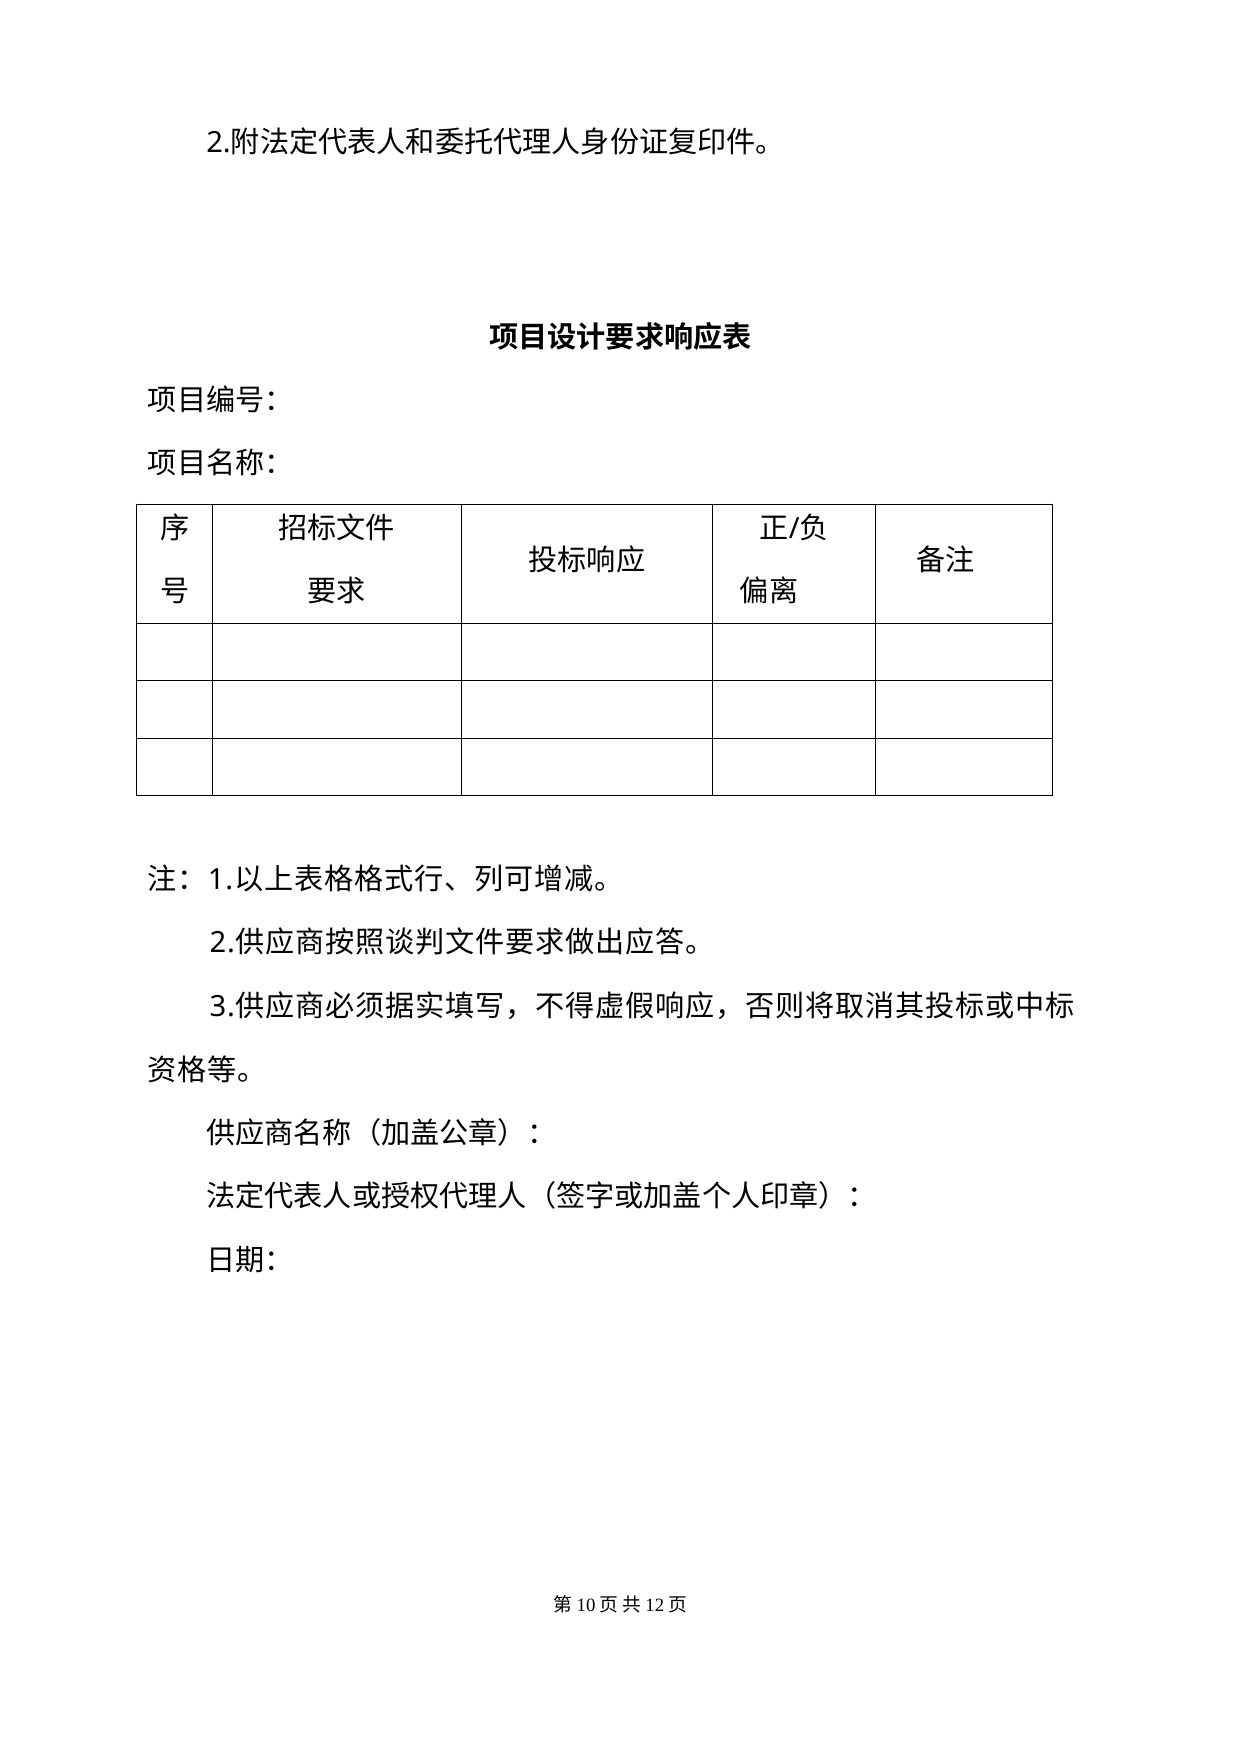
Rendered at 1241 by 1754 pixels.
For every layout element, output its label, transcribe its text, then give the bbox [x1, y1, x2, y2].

table_cell [137, 681, 212, 738]
table_cell [213, 739, 461, 795]
table_header 投标响应 [462, 505, 712, 623]
text 法定代表人或授权代理人（签字或加盖个人印章）： [148, 1173, 1092, 1215]
table_cell [213, 624, 461, 680]
text 注：1.以上表格格式行、列可增减。 [148, 856, 1092, 898]
table_header 正/负 偏离 [713, 505, 875, 623]
text 项目编号： [148, 377, 1092, 419]
table_header 备注 [876, 505, 1052, 623]
text 项目设计要求响应表 [148, 313, 1092, 355]
text 项目名称： [148, 440, 1092, 482]
table_cell [462, 739, 712, 795]
table_header 招标文件 要求 [213, 505, 461, 623]
table_header 序号 [137, 505, 212, 623]
table_cell [713, 739, 875, 795]
table_cell [876, 681, 1052, 738]
table_cell [137, 624, 212, 680]
text 3.供应商必须据实填写，不得虚假响应，否则将取消其投标或中标资格等。 [148, 983, 1092, 1088]
table_cell [137, 739, 212, 795]
table_cell [876, 739, 1052, 795]
table_cell [713, 624, 875, 680]
table_cell [213, 681, 461, 738]
text 2.附法定代表人和委托代理人身份证复印件。 [148, 118, 1092, 161]
text 日期： [148, 1236, 1092, 1279]
table_cell [462, 624, 712, 680]
text 2.供应商按照谈判文件要求做出应答。 [148, 919, 1092, 961]
text 供应商名称（加盖公章）： [148, 1109, 1092, 1152]
table_cell [462, 681, 712, 738]
table_cell [713, 681, 875, 738]
table_cell [876, 624, 1052, 680]
